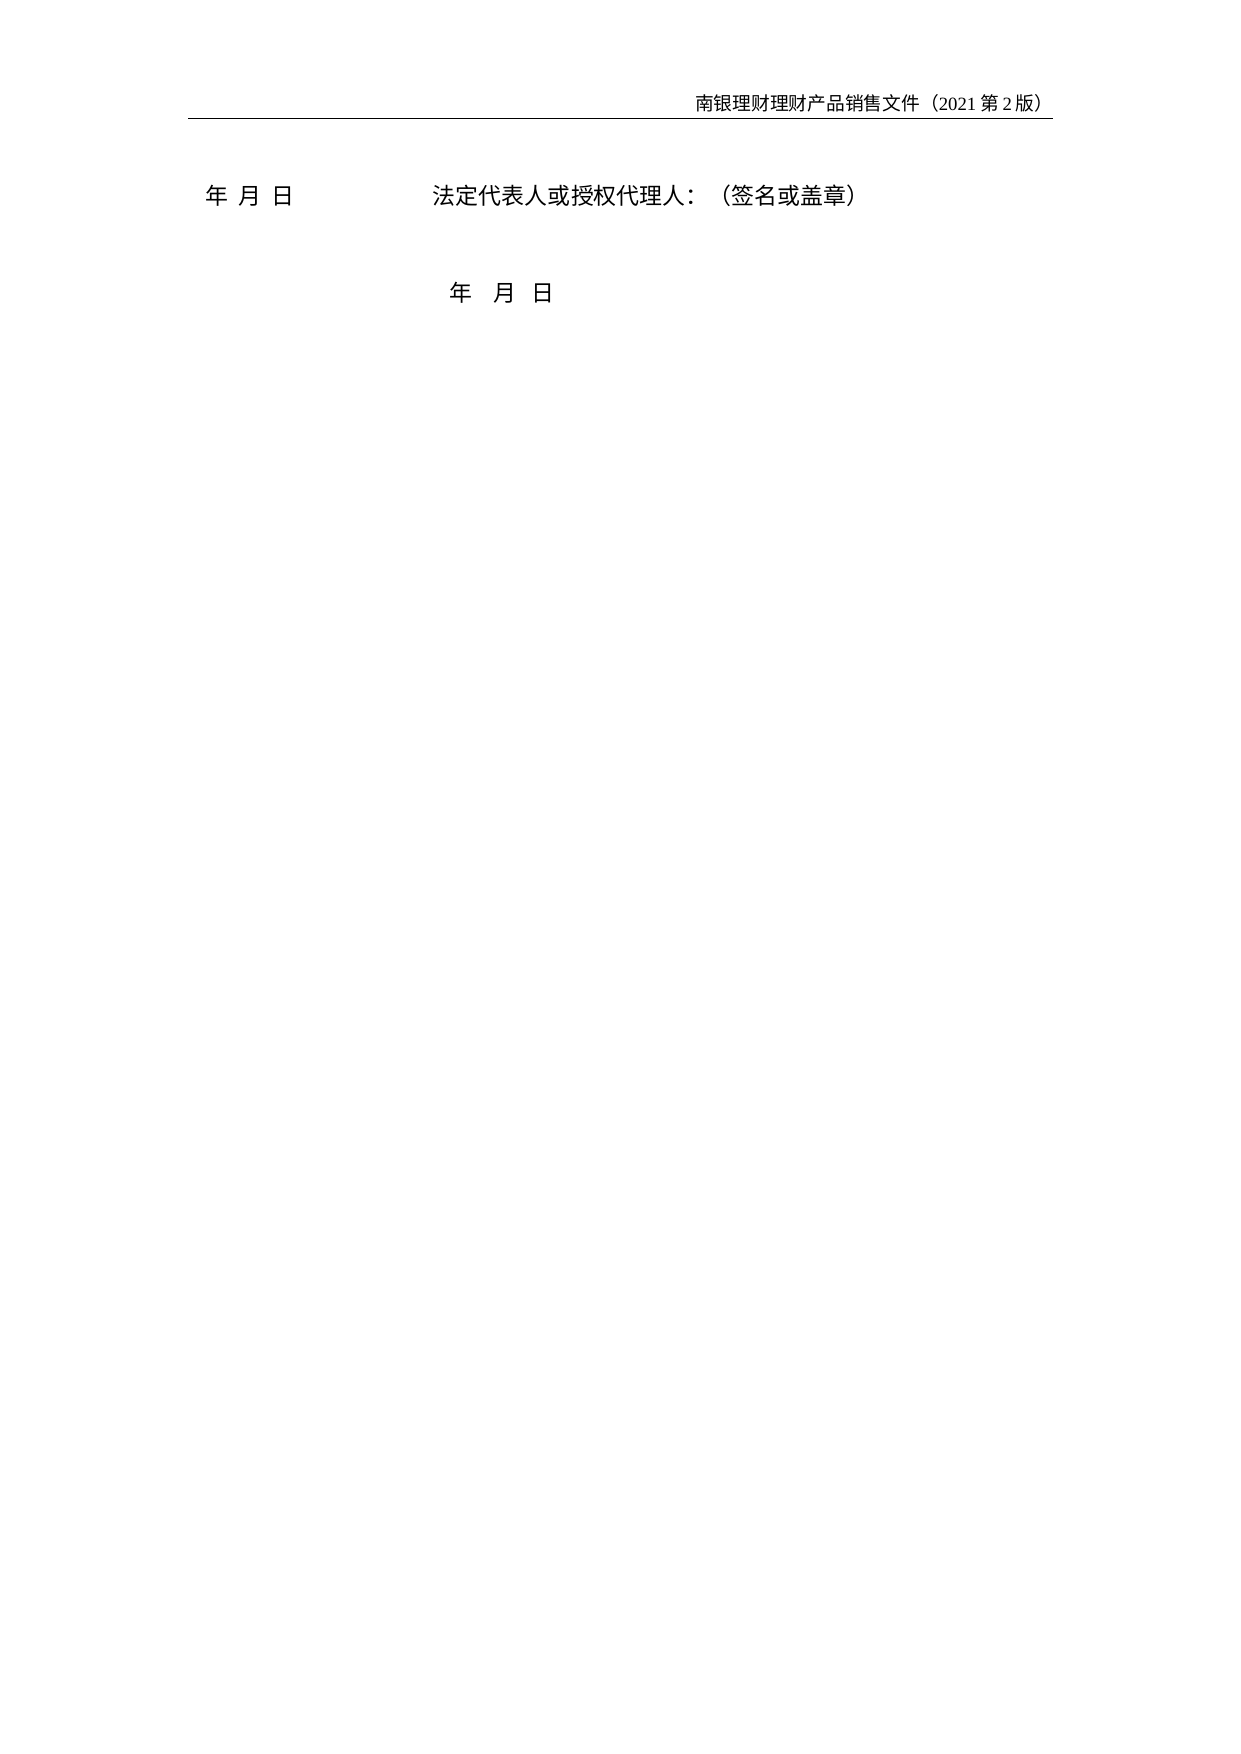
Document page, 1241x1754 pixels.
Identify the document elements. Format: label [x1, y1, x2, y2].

text [187, 162, 1053, 324]
